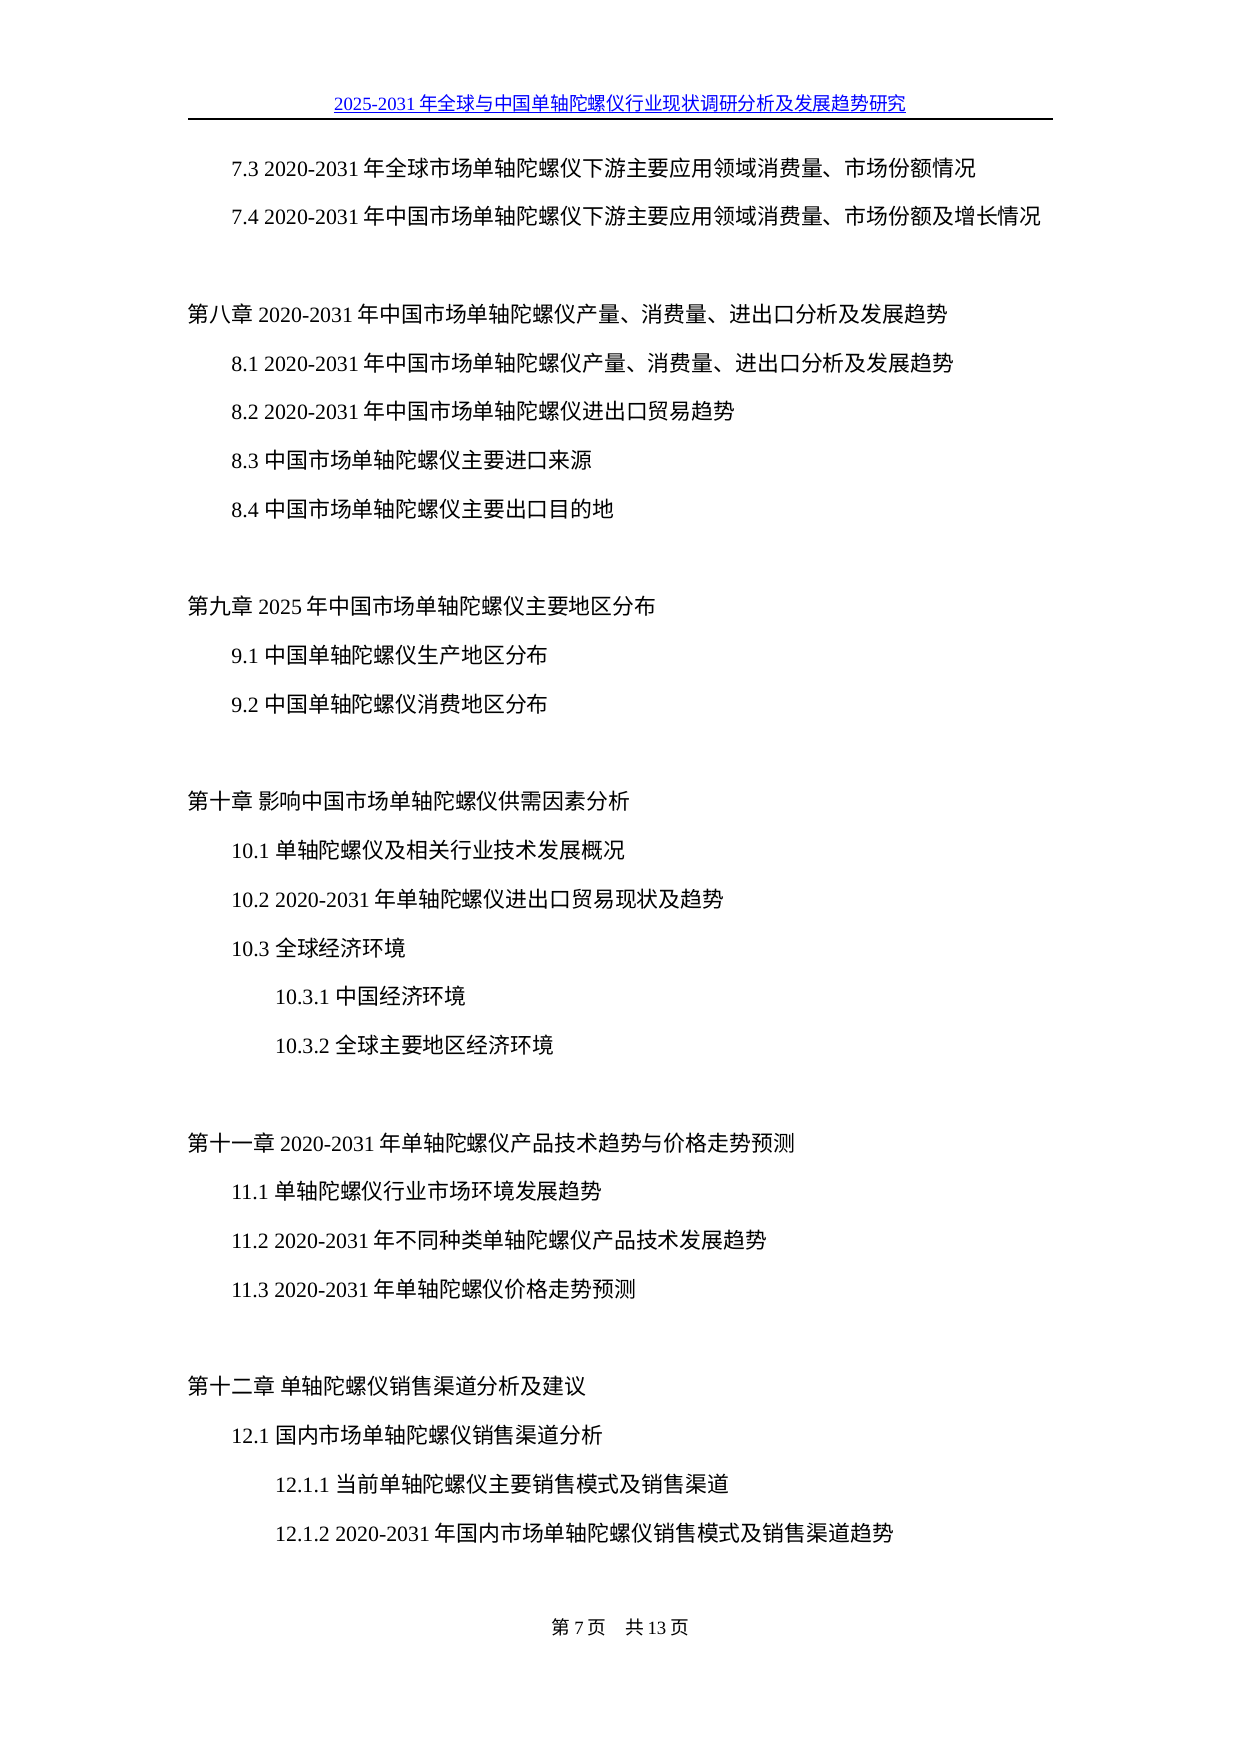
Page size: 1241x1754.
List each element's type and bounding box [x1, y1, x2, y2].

text [187, 150, 1053, 1548]
